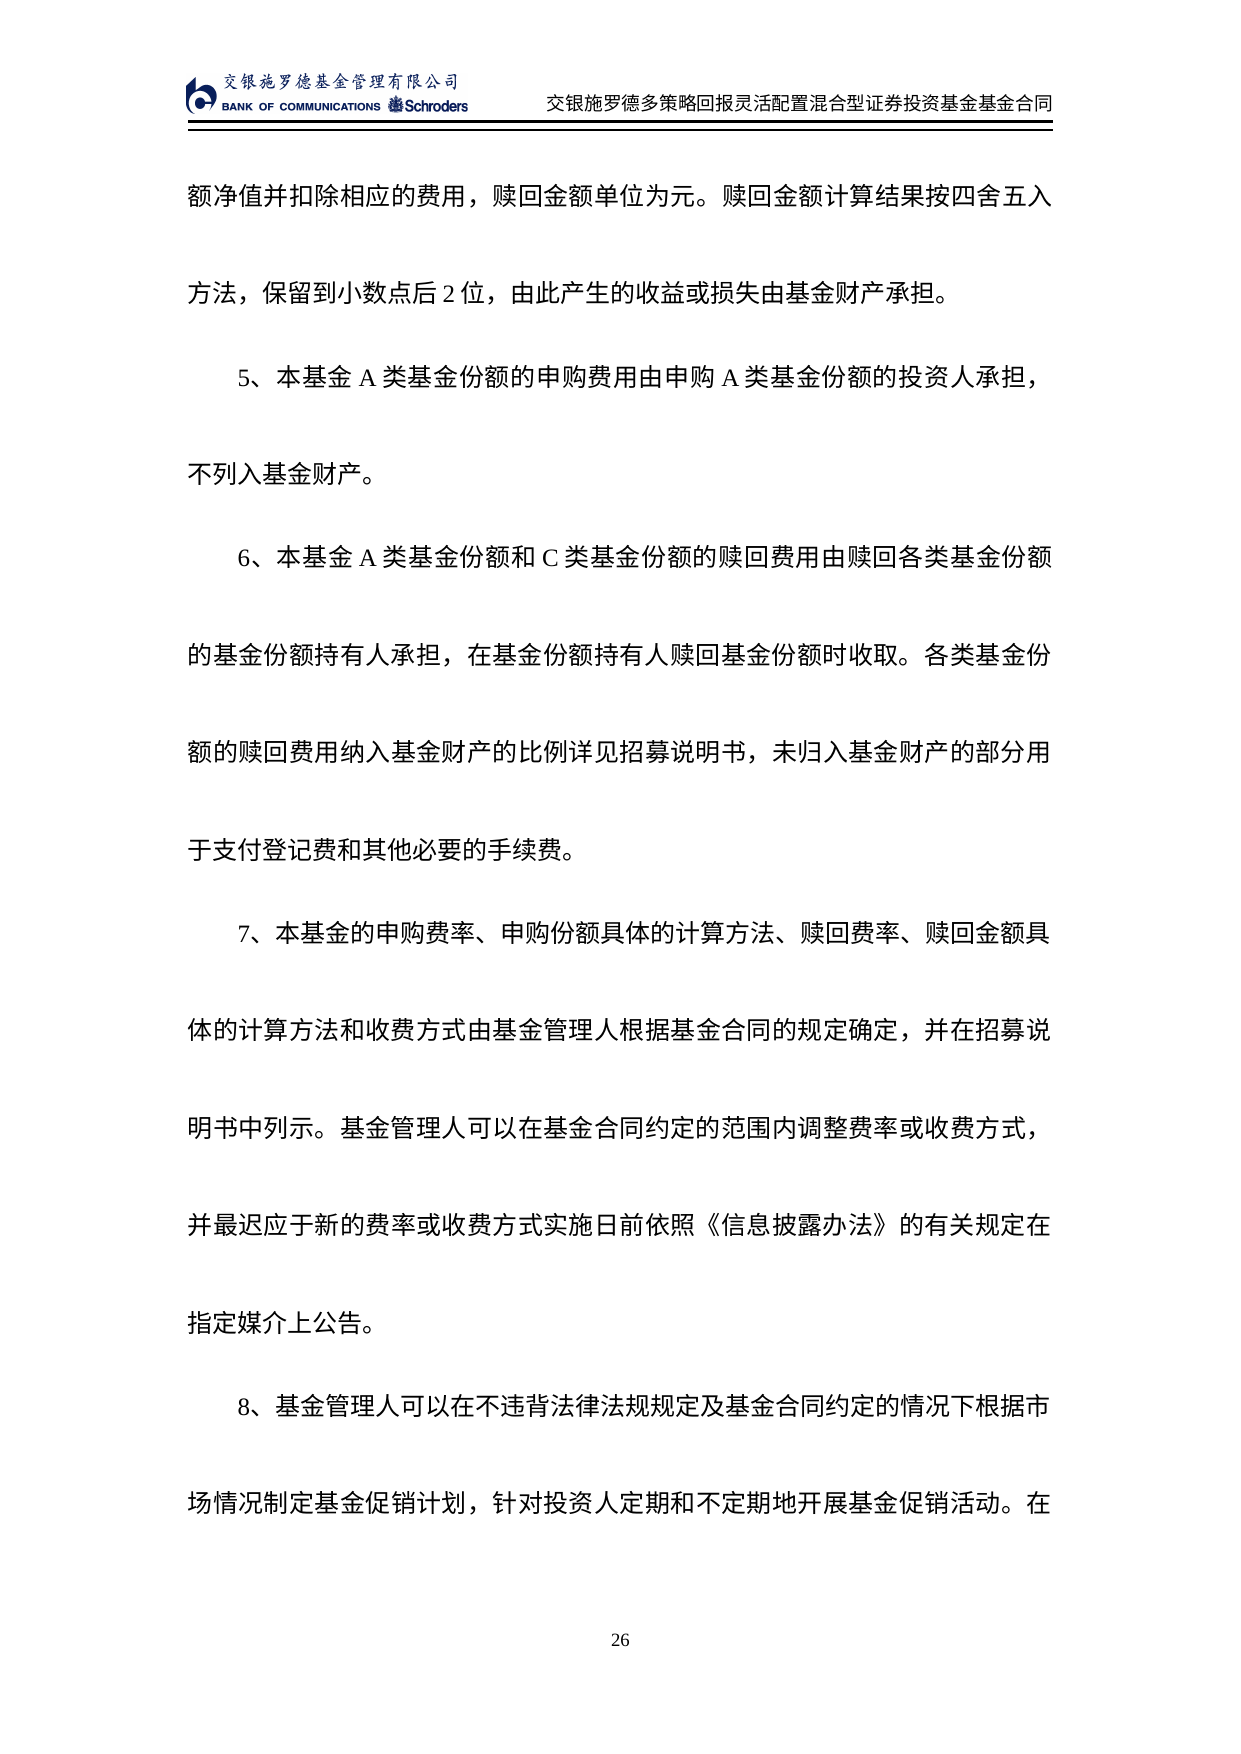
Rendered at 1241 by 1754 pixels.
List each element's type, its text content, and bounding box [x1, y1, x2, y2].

text 5、本基金A类基金份额的申购费用由申购A类基金份额的投资人承担，不列入基金财产。 [187, 343, 1053, 505]
text 6、本基金A类基金份额和C类基金份额的赎回费用由赎回各类基金份额的基金份额持有人承担，在基金份额持有人赎回基金份额时收取。各类基金份额的赎回费用纳入基金财产的比例详见招募说明书，未归入基金财产的部分用于支付登记费和其他必要的手续费。 [187, 523, 1053, 881]
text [187, 162, 1053, 324]
text 7、本基金的申购费率、申购份额具体的计算方法、赎回费率、赎回金额具体的计算方法和收费方式由基金管理人根据基金合同的规定确定，并在招募说明书中列示。基金管理人可以在基金合同约定的范围内调整费率或收费方式，并最迟应于新的费率或收费方式实施日前依照《信息披露办法》的有关规定在指定媒介上公告。 [187, 899, 1053, 1354]
picture [186, 73, 468, 114]
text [187, 1372, 1053, 1534]
